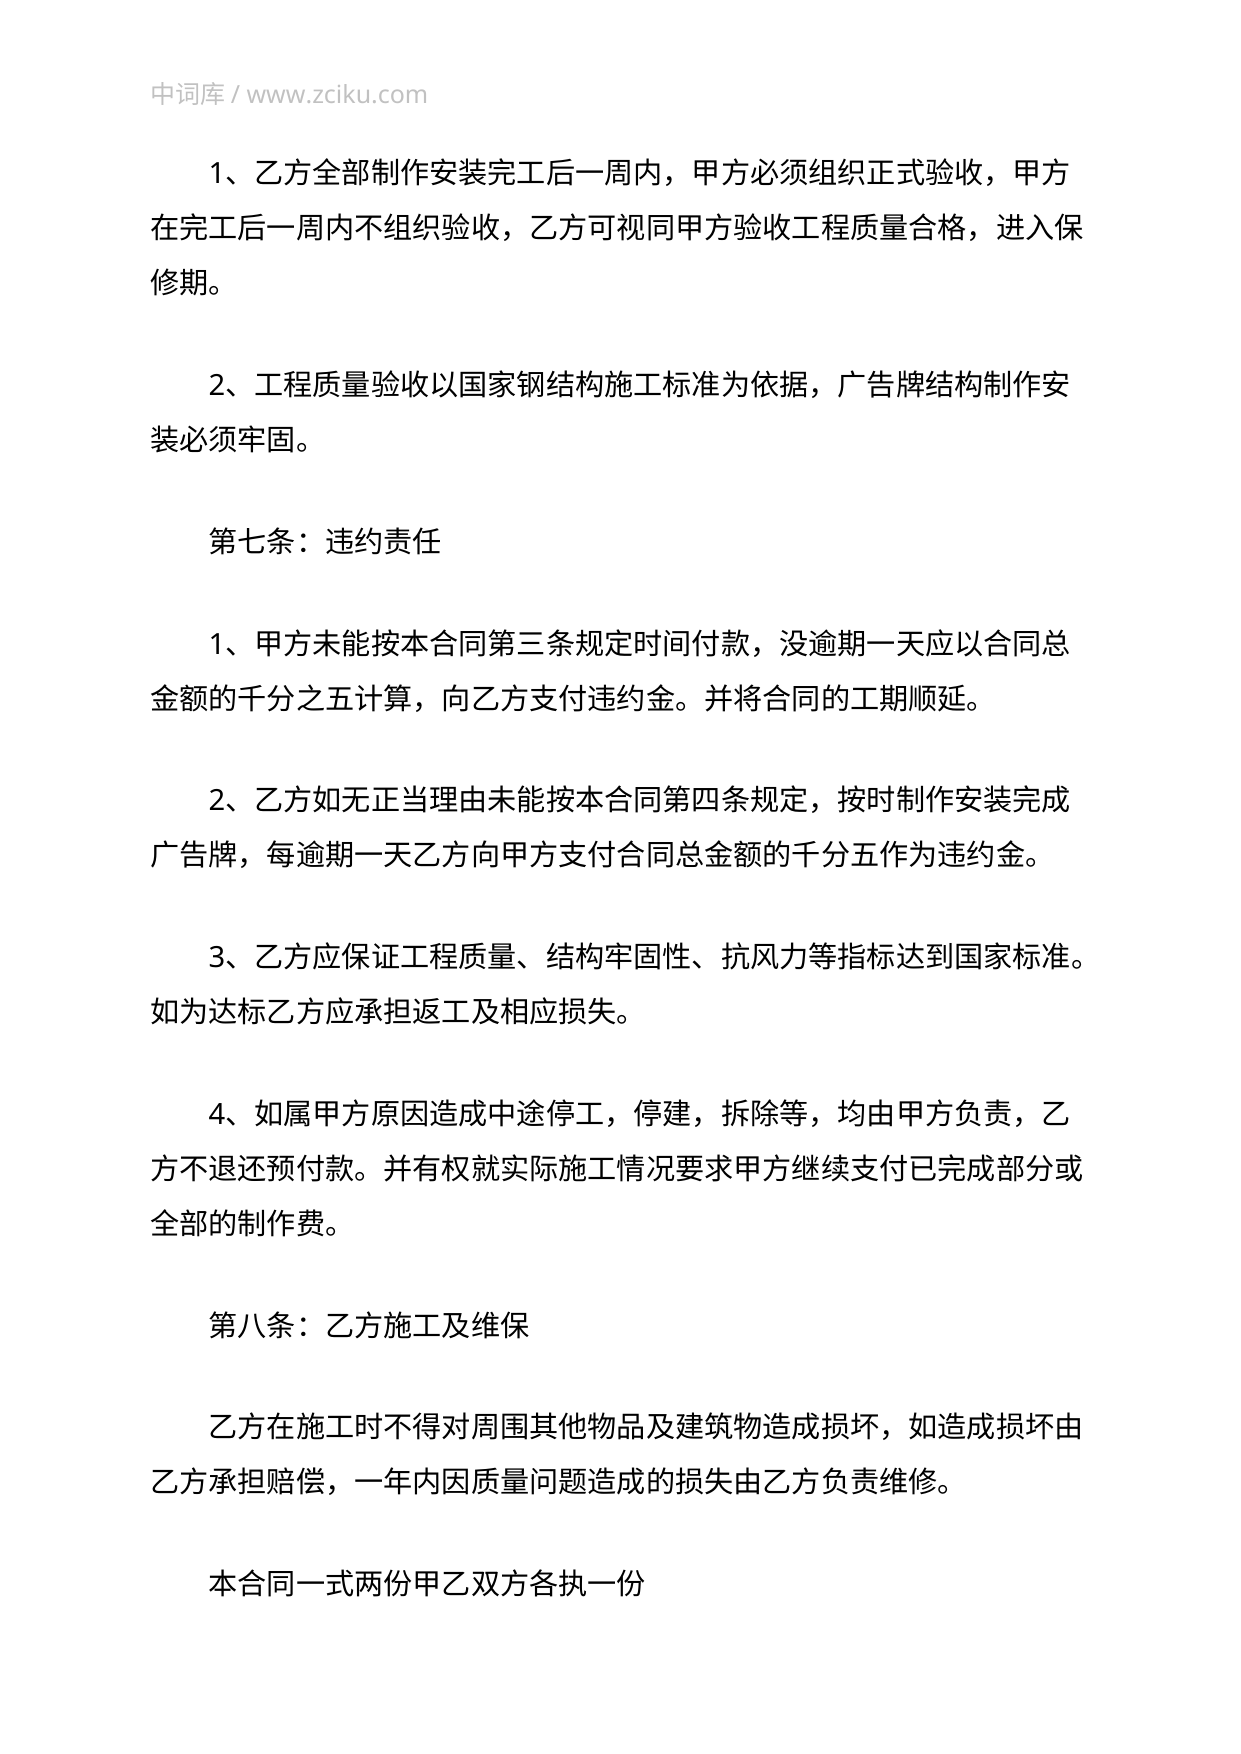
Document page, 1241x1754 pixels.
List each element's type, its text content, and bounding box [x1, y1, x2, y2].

text 1、甲方未能按本合同第三条规定时间付款，没逾期一天应以合同总金额的千分之五计算，向乙方支付违约金。并将合同的工期顺延。 [150, 620, 1090, 717]
text 2、工程质量验收以国家钢结构施工标准为依据，广告牌结构制作安装必须牢固。 [150, 362, 1090, 459]
text 1、乙方全部制作安装完工后一周内，甲方必须组织正式验收，甲方在完工后一周内不组织验收，乙方可视同甲方验收工程质量合格，进入保修期。 [150, 150, 1090, 302]
text 3、乙方应保证工程质量、结构牢固性、抗风力等指标达到国家标准。如为达标乙方应承担返工及相应损失。 [150, 934, 1090, 1031]
text 第八条：乙方施工及维保 [150, 1302, 1090, 1344]
text 4、如属甲方原因造成中途停工，停建，拆除等，均由甲方负责，乙方不退还预付款。并有权就实际施工情况要求甲方继续支付已完成部分或全部的制作费。 [150, 1091, 1090, 1243]
text 2、乙方如无正当理由未能按本合同第四条规定，按时制作安装完成广告牌，每逾期一天乙方向甲方支付合同总金额的千分五作为违约金。 [150, 777, 1090, 874]
text 第七条：违约责任 [150, 518, 1090, 561]
text 本合同一式两份甲乙双方各执一份 [150, 1561, 1090, 1603]
text 乙方在施工时不得对周围其他物品及建筑物造成损坏，如造成损坏由乙方承担赔偿，一年内因质量问题造成的损失由乙方负责维修。 [150, 1404, 1090, 1501]
